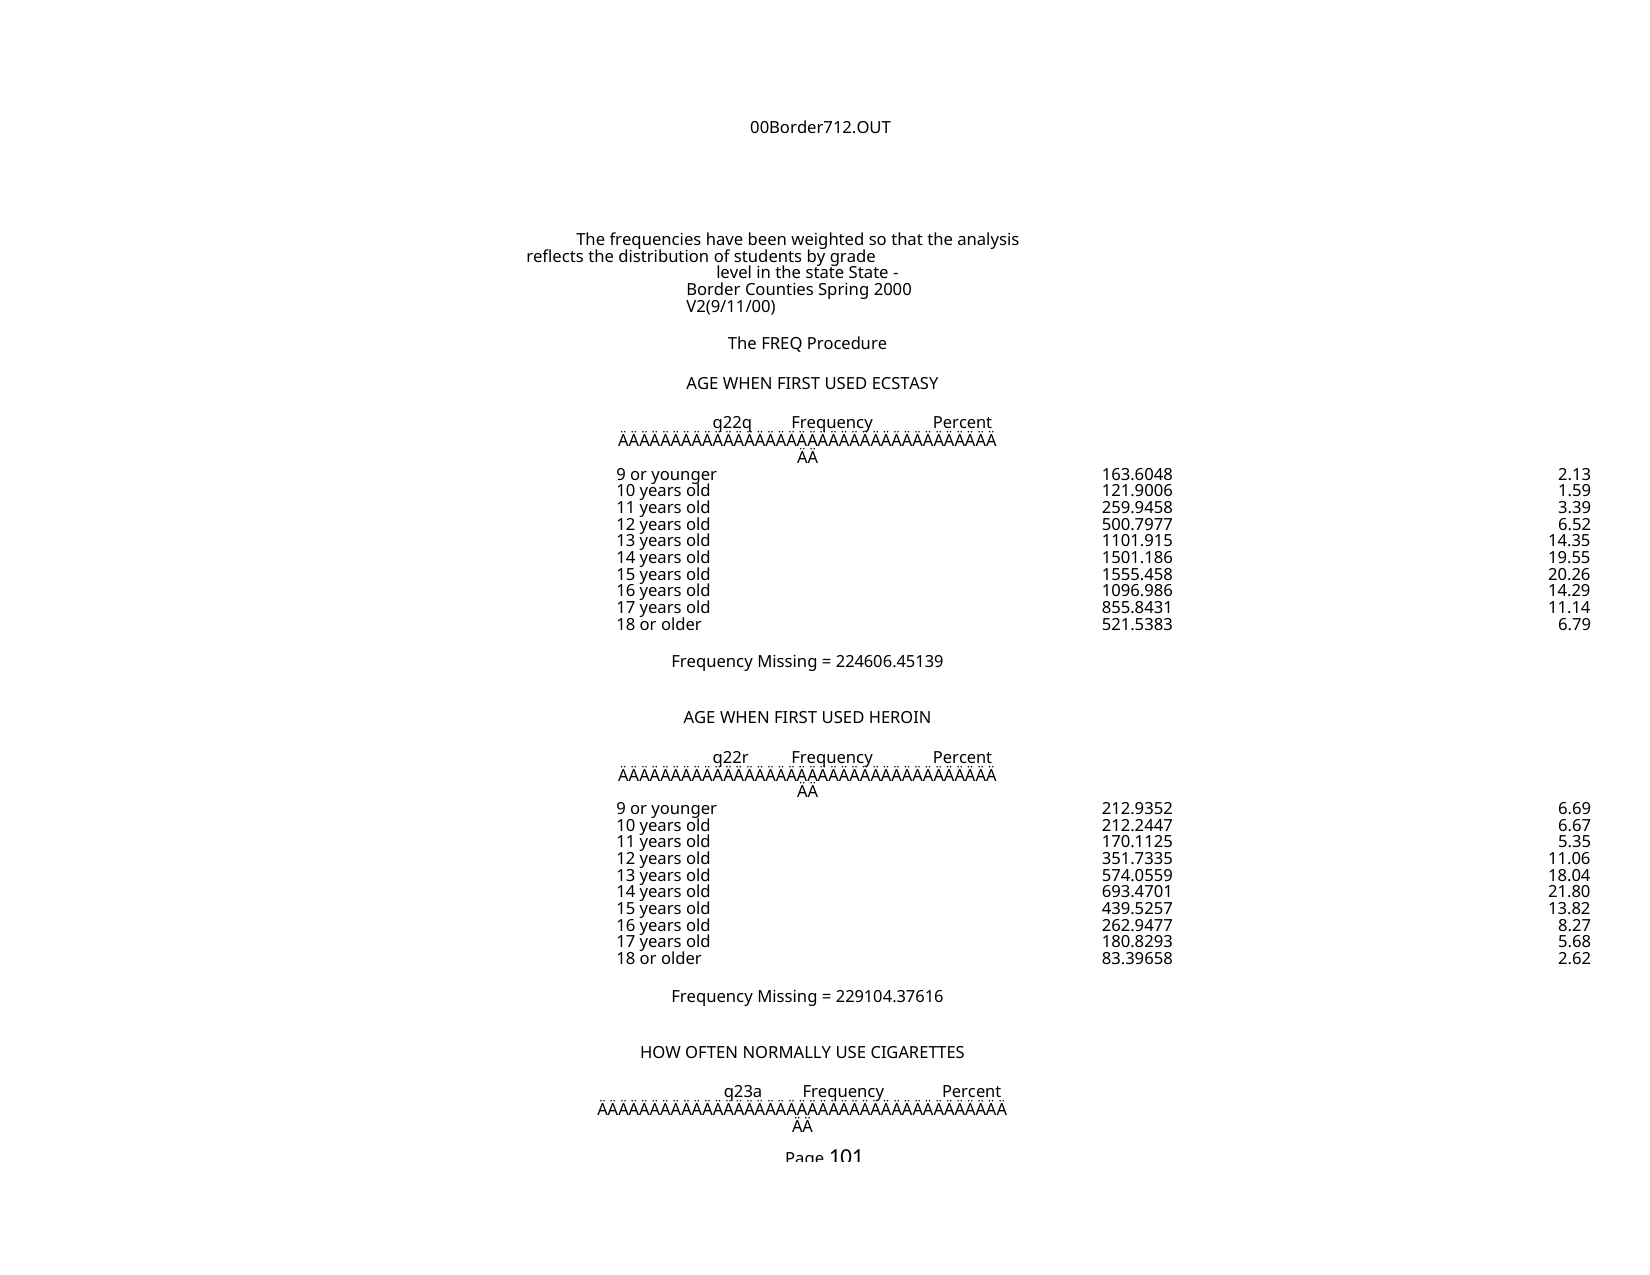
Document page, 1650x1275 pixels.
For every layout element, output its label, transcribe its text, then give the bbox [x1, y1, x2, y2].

text AGE WHEN FIRST USED ECSTASY [673, 371, 952, 394]
text Frequency Missing = 229104.37616 [643, 984, 972, 1007]
text HOW OFTEN NORMALLY USE CIGARETTES [633, 1040, 972, 1063]
text q23a Frequency Percent [713, 1080, 1012, 1102]
text ÄÄÄÄÄÄÄÄÄÄÄÄÄÄÄÄÄÄÄÄÄÄÄÄÄÄÄÄÄÄÄÄÄÄÄÄÄÄ [613, 768, 1002, 801]
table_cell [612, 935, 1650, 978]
text The FREQ Procedure [713, 332, 902, 355]
text ÄÄÄÄÄÄÄÄÄÄÄÄÄÄÄÄÄÄÄÄÄÄÄÄÄÄÄÄÄÄÄÄÄÄÄÄÄÄ [613, 433, 1002, 467]
text q22r Frequency Percent [703, 745, 1002, 768]
text ÄÄÄÄÄÄÄÄÄÄÄÄÄÄÄÄÄÄÄÄÄÄÄÄÄÄÄÄÄÄÄÄÄÄÄÄÄÄÄÄÄ [593, 1102, 1012, 1136]
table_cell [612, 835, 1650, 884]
text Frequency Missing = 224606.45139 [643, 650, 972, 673]
text level in the state State - Border Counties Spring 2000 V2(9/11/00) [686, 265, 928, 315]
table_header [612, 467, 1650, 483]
text q22q Frequency Percent [703, 411, 1002, 433]
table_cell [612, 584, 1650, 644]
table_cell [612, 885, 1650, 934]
text The frequencies have been weighted so that the analysis reflects the distribution of students by grade [526, 232, 1081, 265]
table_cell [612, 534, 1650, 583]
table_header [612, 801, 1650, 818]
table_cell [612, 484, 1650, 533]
text AGE WHEN FIRST USED HEROIN [673, 706, 942, 729]
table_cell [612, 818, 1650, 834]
